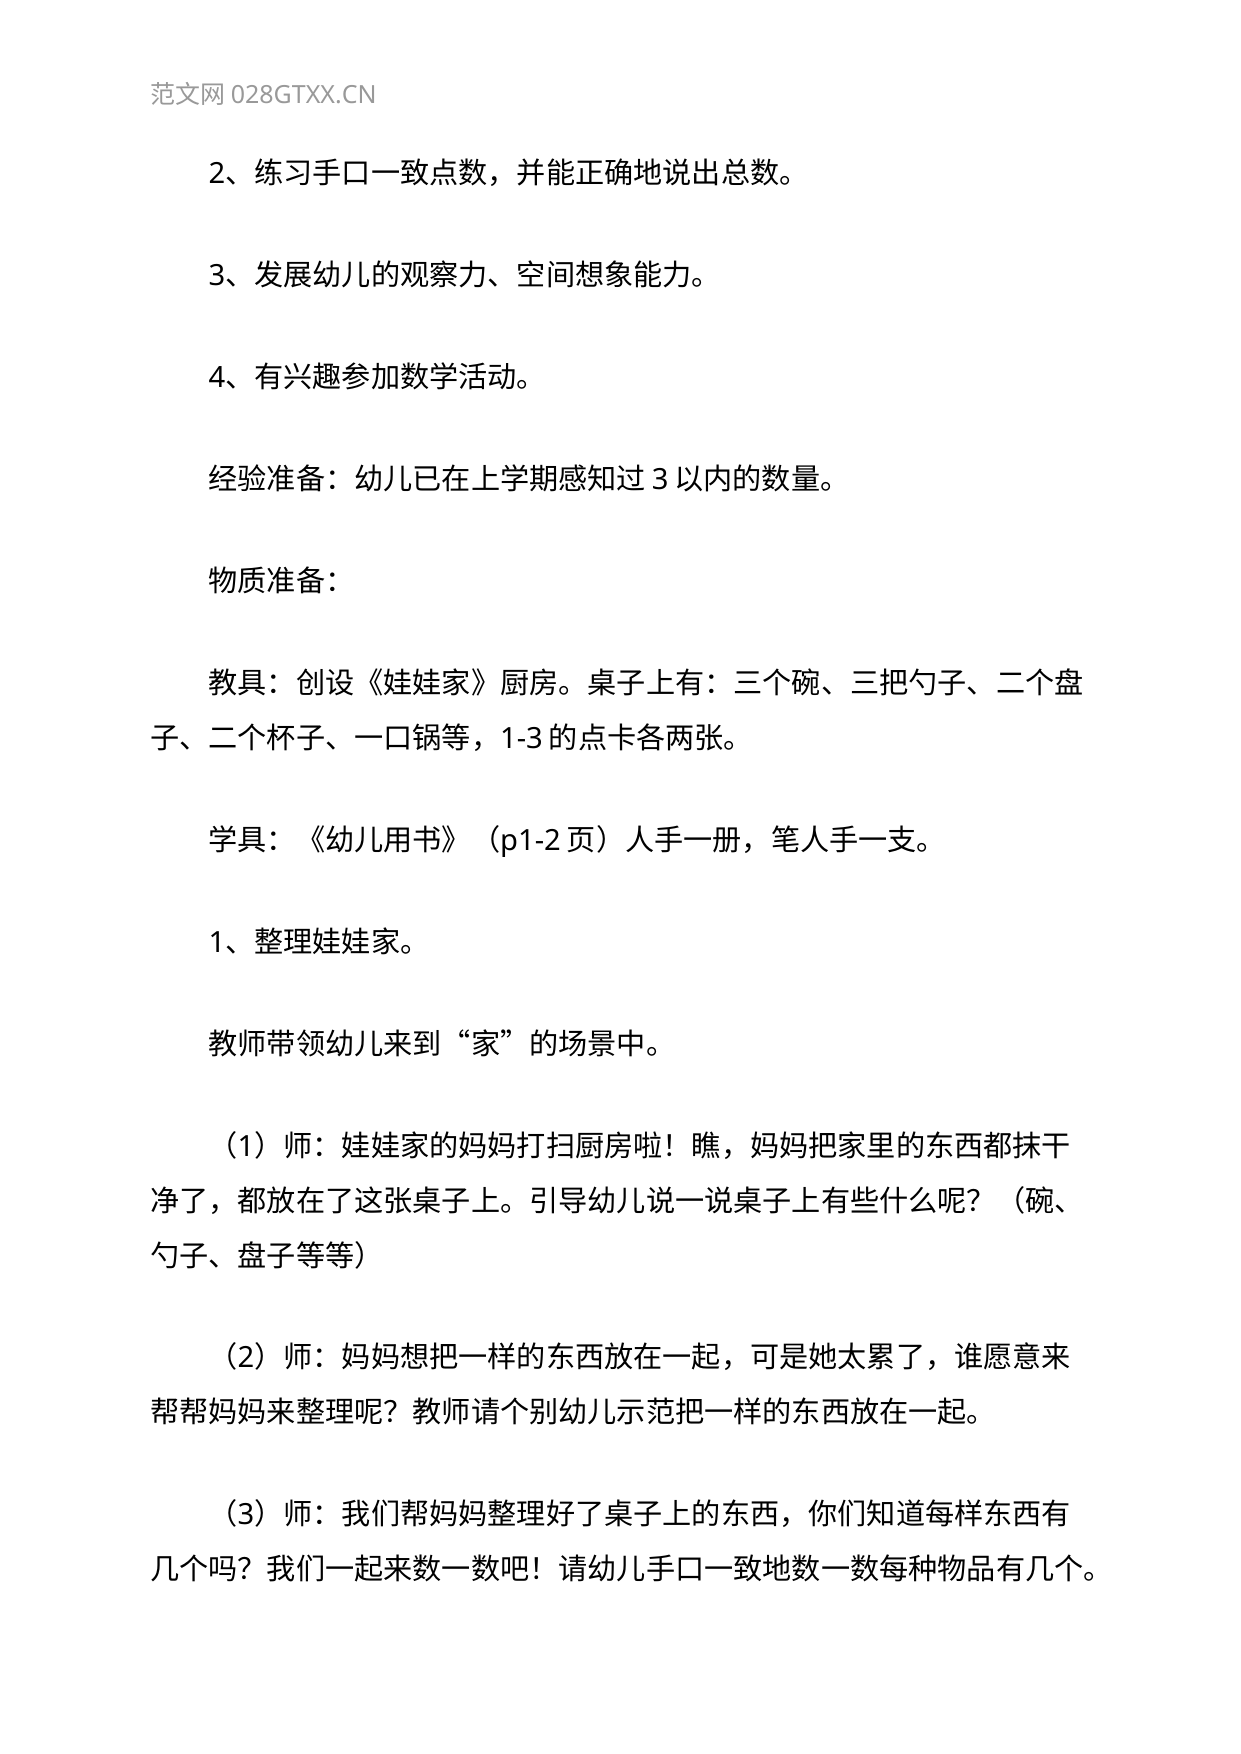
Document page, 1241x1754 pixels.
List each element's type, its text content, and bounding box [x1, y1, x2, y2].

text 物质准备： [150, 558, 1090, 600]
text 2、练习手口一致点数，并能正确地说出总数。 [150, 150, 1090, 192]
text 教师带领幼儿来到“家”的场景中。 [150, 1021, 1090, 1063]
text 教具：创设《娃娃家》厨房。桌子上有：三个碗、三把勺子、二个盘子、二个杯子、一口锅等，1-3的点卡各两张。 [150, 660, 1090, 757]
text 学具：《幼儿用书》（p1-2页）人手一册，笔人手一支。 [150, 817, 1090, 859]
text 3、发展幼儿的观察力、空间想象能力。 [150, 252, 1090, 294]
text 4、有兴趣参加数学活动。 [150, 354, 1090, 396]
text 经验准备：幼儿已在上学期感知过3以内的数量。 [150, 456, 1090, 498]
text 1、整理娃娃家。 [150, 918, 1090, 961]
text （2）师：妈妈想把一样的东西放在一起，可是她太累了，谁愿意来帮帮妈妈来整理呢？教师请个别幼儿示范把一样的东西放在一起。 [150, 1334, 1090, 1431]
text （1）师：娃娃家的妈妈打扫厨房啦！瞧，妈妈把家里的东西都抹干净了，都放在了这张桌子上。引导幼儿说一说桌子上有些什么呢？（碗、勺子、盘子等等） [150, 1122, 1090, 1274]
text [150, 1491, 1090, 1588]
